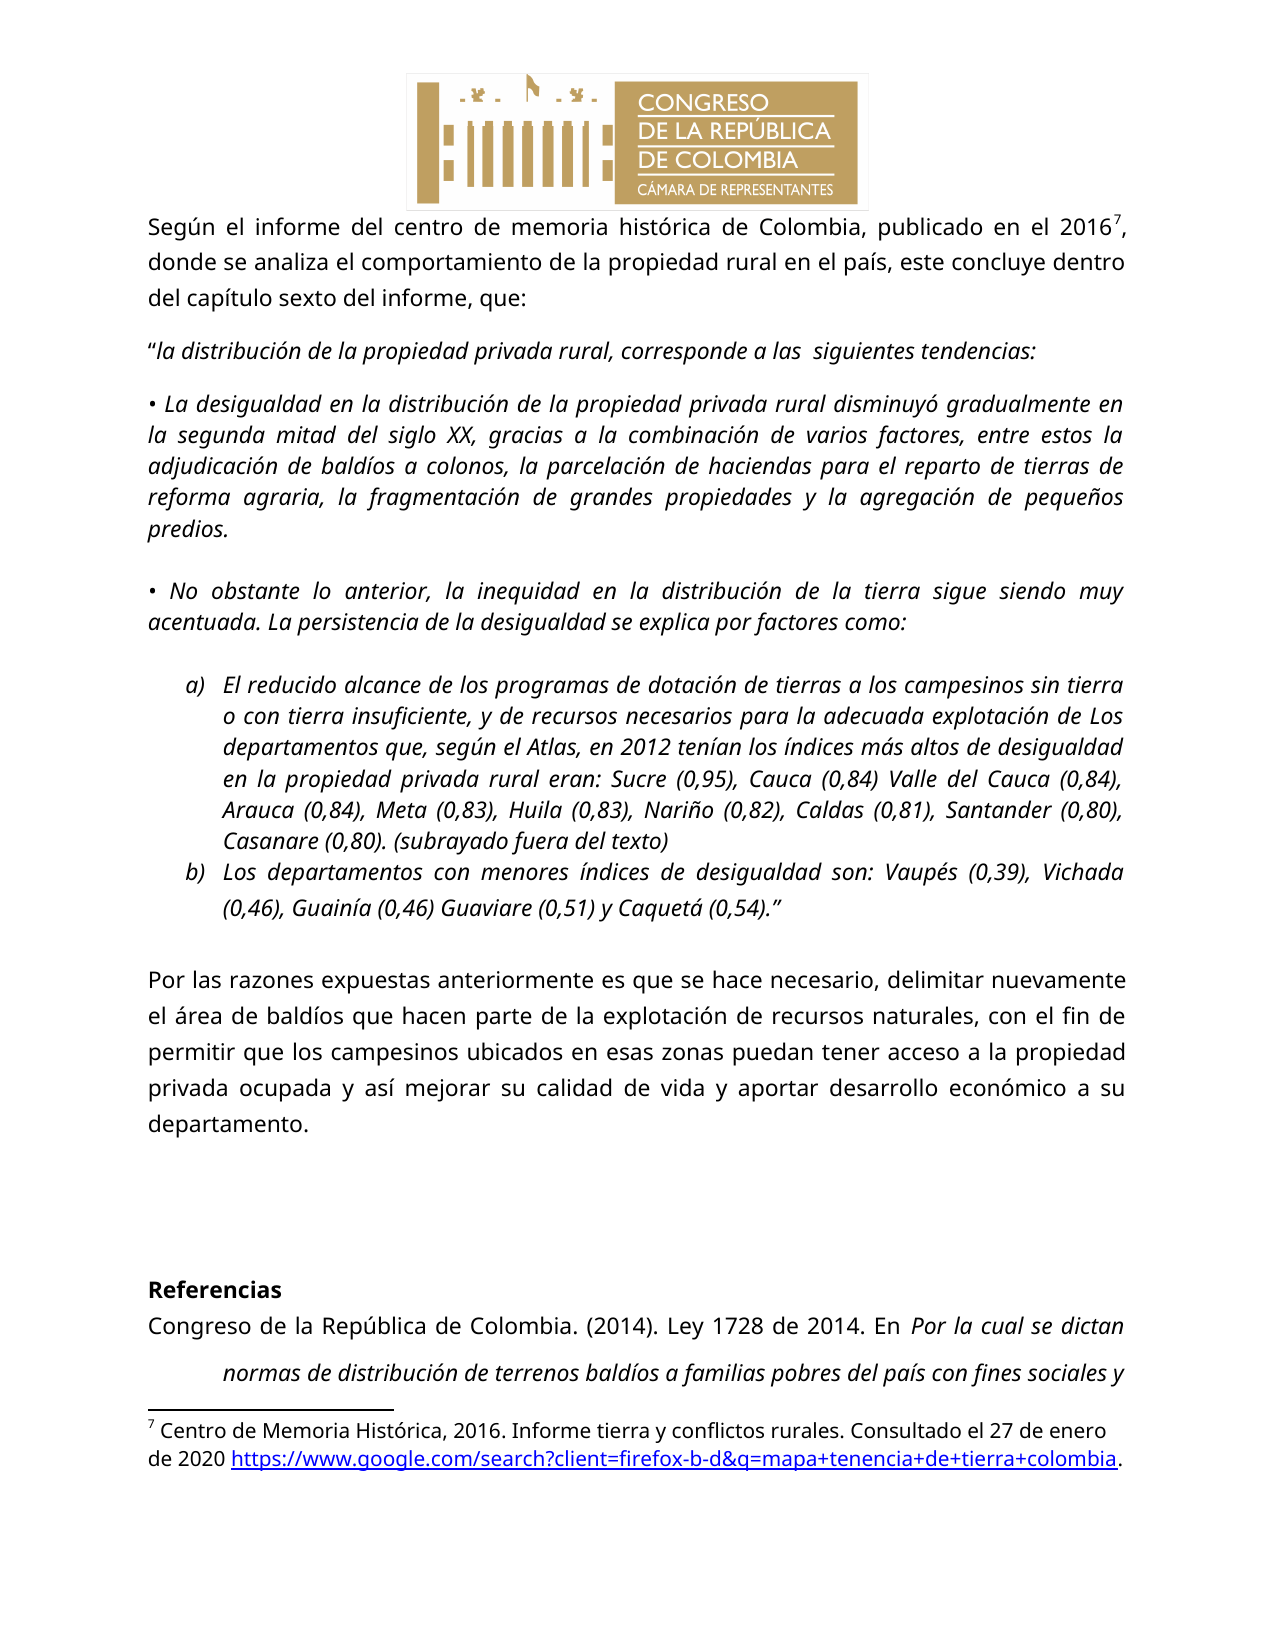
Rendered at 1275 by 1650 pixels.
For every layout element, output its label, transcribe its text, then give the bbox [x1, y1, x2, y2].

text • No obstante lo anterior, la inequidad en la distribución de la tierra sigue siendo muy acentuada. La persistencia de la desigualdad se explica por factores como: [148, 575, 1127, 637]
text Según el informe del centro de memoria histórica de Colombia, publicado en el 2016, donde se analiza el comportamiento de la propiedad rural en el país, este concluye dentro del capítulo sexto del informe, que: [148, 210, 1127, 313]
text • La desigualdad en la distribución de la propiedad privada rural disminuyó gradualmente en la segunda mitad del siglo XX, gracias a la combinación de varios factores, entre estos la adjudicación de baldíos a colonos, la parcelación de haciendas para el reparto de tierras de reforma agraria, la fragmentación de grandes propiedades y la agregación de pequeños predios. [148, 387, 1127, 544]
text “la distribución de la propiedad privada rural, corresponde a las siguientes tendencias: [148, 335, 1127, 366]
text Por las razones expuestas anteriormente es que se hace necesario, delimitar nuevamente el área de baldíos que hacen parte de la explotación de recursos naturales, con el fin de permitir que los campesinos ubicados en esas zonas puedan tener acceso a la propiedad privada ocupada y así mejorar su calidad de vida y aportar desarrollo económico a su departamento. [148, 964, 1127, 1139]
list Los departamentos con menores índices de desigualdad son: Vaupés (0,39), Vichada (0,46), Guainía (0,46) Guaviare (0,51) y Caquetá (0,54).” [185, 856, 1127, 923]
picture [406, 73, 869, 211]
list El reducido alcance de los programas de dotación de tierras a los campesinos sin tierra o con tierra insuficiente, y de recursos necesarios para la adecuada explotación de Los departamentos que, según el Atlas, en 2012 tenían los índices más altos de desigualdad en la propiedad privada rural eran: Sucre (0,95), Cauca (0,84) Valle del Cauca (0,84), Arauca (0,84), Meta (0,83), Huila (0,83), Nariño (0,82), Caldas (0,81), Santander (0,80), Casanare (0,80). (subrayado fuera del texto) [185, 669, 1127, 856]
